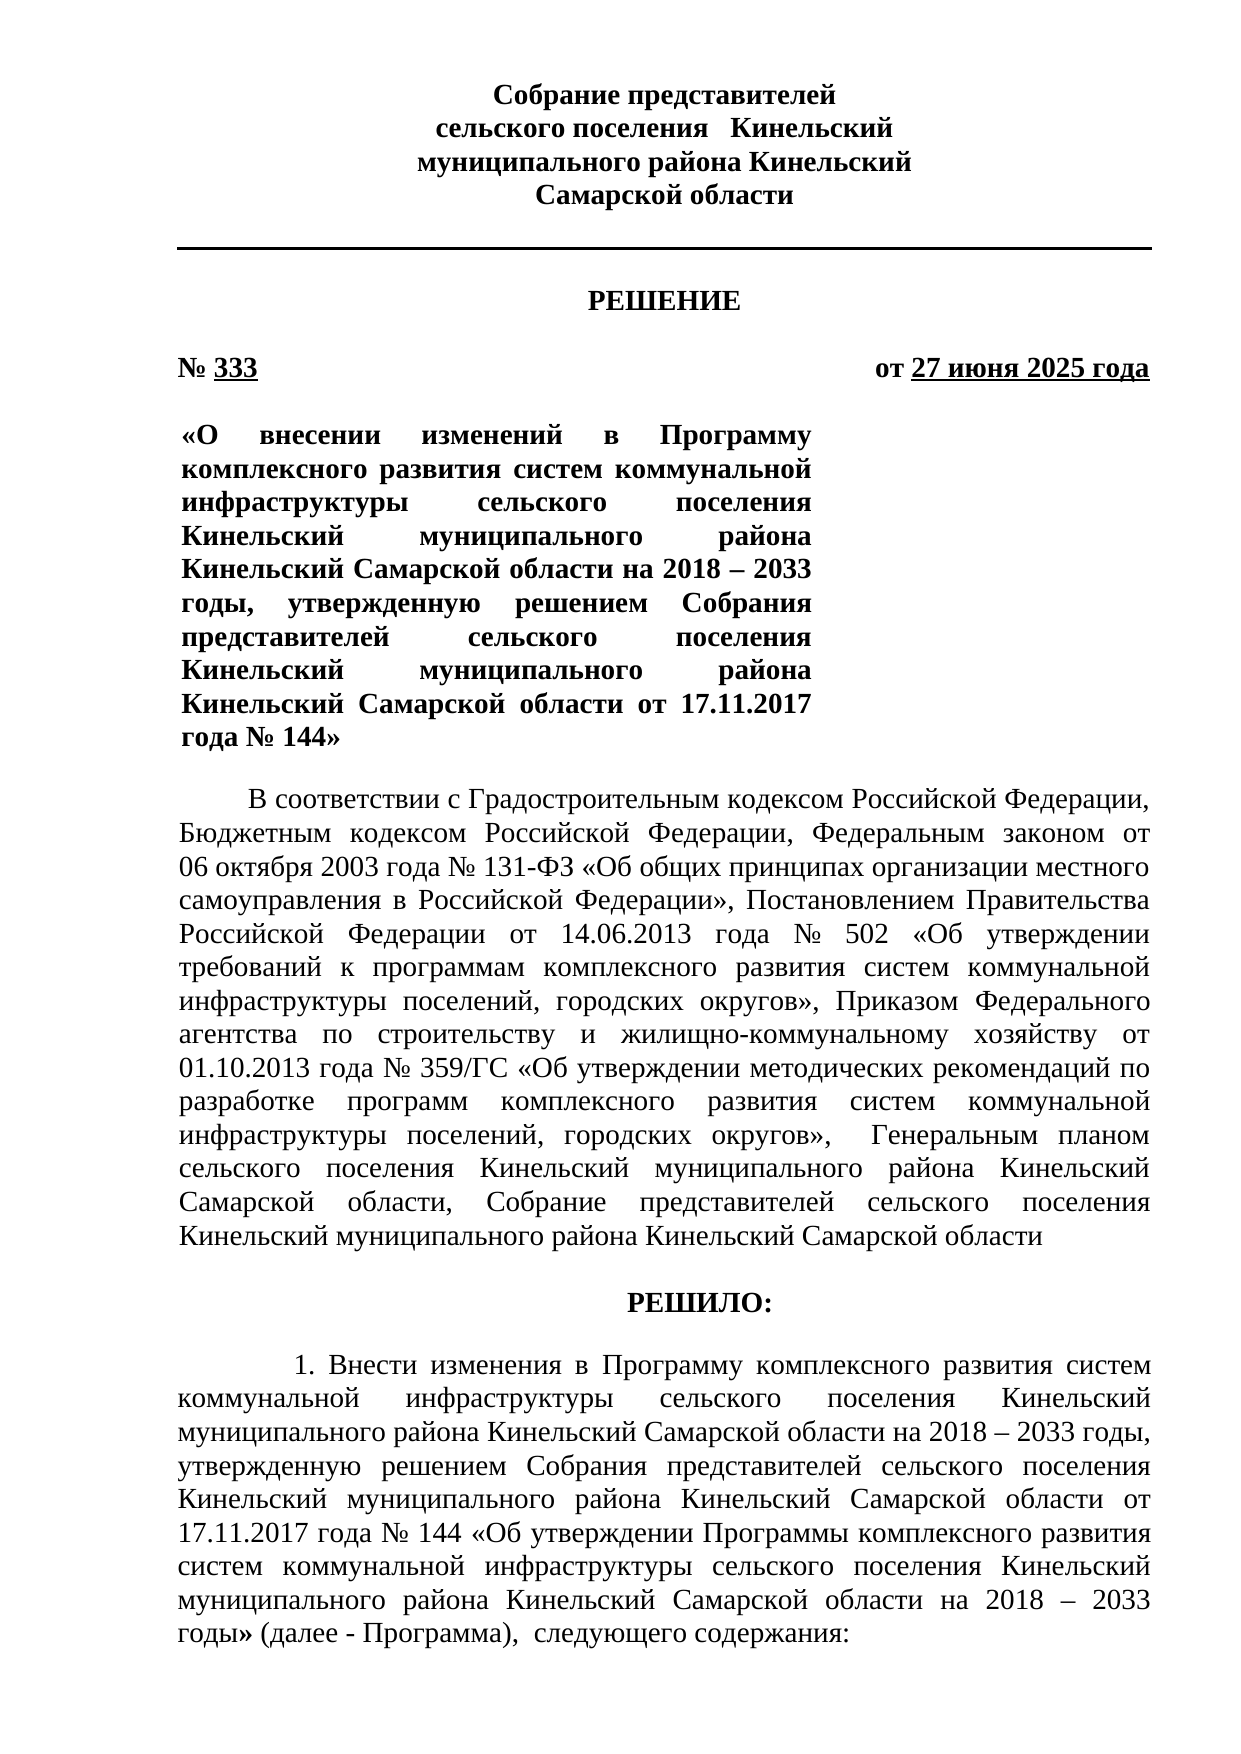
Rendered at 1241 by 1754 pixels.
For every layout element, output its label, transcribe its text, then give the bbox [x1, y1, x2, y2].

text «О внесении изменений в Программу комплексного развития систем коммунальной инфраструктуры сельского поселения Кинельский муниципального района Кинельский Самарской области на 2018 – 2033 годы, утвержденную решением Собрания представителей сельского поселения Кинельский муниципального района Кинельский Самарской области от 17.11.2017 года № 144» [181, 417, 812, 753]
text сельского поселения Кинельский [177, 110, 1152, 144]
text № 333 от 27 июня 2025 года [177, 350, 1152, 384]
text 1. Внести изменения в Программу комплексного развития систем коммунальной инфраструктуры сельского поселения Кинельский муниципального района Кинельский Самарской области на 2018 – 2033 годы, утвержденную решением Собрания представителей сельского поселения Кинельский муниципального района Кинельский Самарской области от 17.11.2017 года № 144 «Об утверждении Программы комплексного развития систем коммунальной инфраструктуры сельского поселения Кинельский муниципального района Кинельский Самарской области на 2018 – 2033 годы» (далее - Программа), следующего содержания: [177, 1347, 1152, 1649]
text РЕШЕНИЕ [177, 283, 1152, 317]
text Самарской области [177, 177, 1152, 211]
text В соответствии с Градостроительным кодексом Российской Федерации, Бюджетным кодексом Российской Федерации, Федеральным законом от 06 октября 2003 года № 131-ФЗ «Об общих принципах организации местного самоуправления в Российской Федерации», Постановлением Правительства Российской Федерации от 14.06.2013 года № 502 «Об утверждении требований к программам комплексного развития систем коммунальной инфраструктуры поселений, городских округов», Приказом Федерального агентства по строительству и жилищно-коммунальному хозяйству от 01.10.2013 года № 359/ГС «Об утверждении методических рекомендаций по разработке программ комплексного развития систем коммунальной инфраструктуры поселений, городских округов», Генеральным планом сельского поселения Кинельский муниципального района Кинельский Самарской области, Собрание представителей сельского поселения Кинельский муниципального района Кинельский Самарской области [179, 782, 1151, 1251]
text Собрание представителей [177, 77, 1152, 110]
text РЕШИЛО: [179, 1285, 1151, 1318]
text муниципального района Кинельский [177, 144, 1152, 177]
